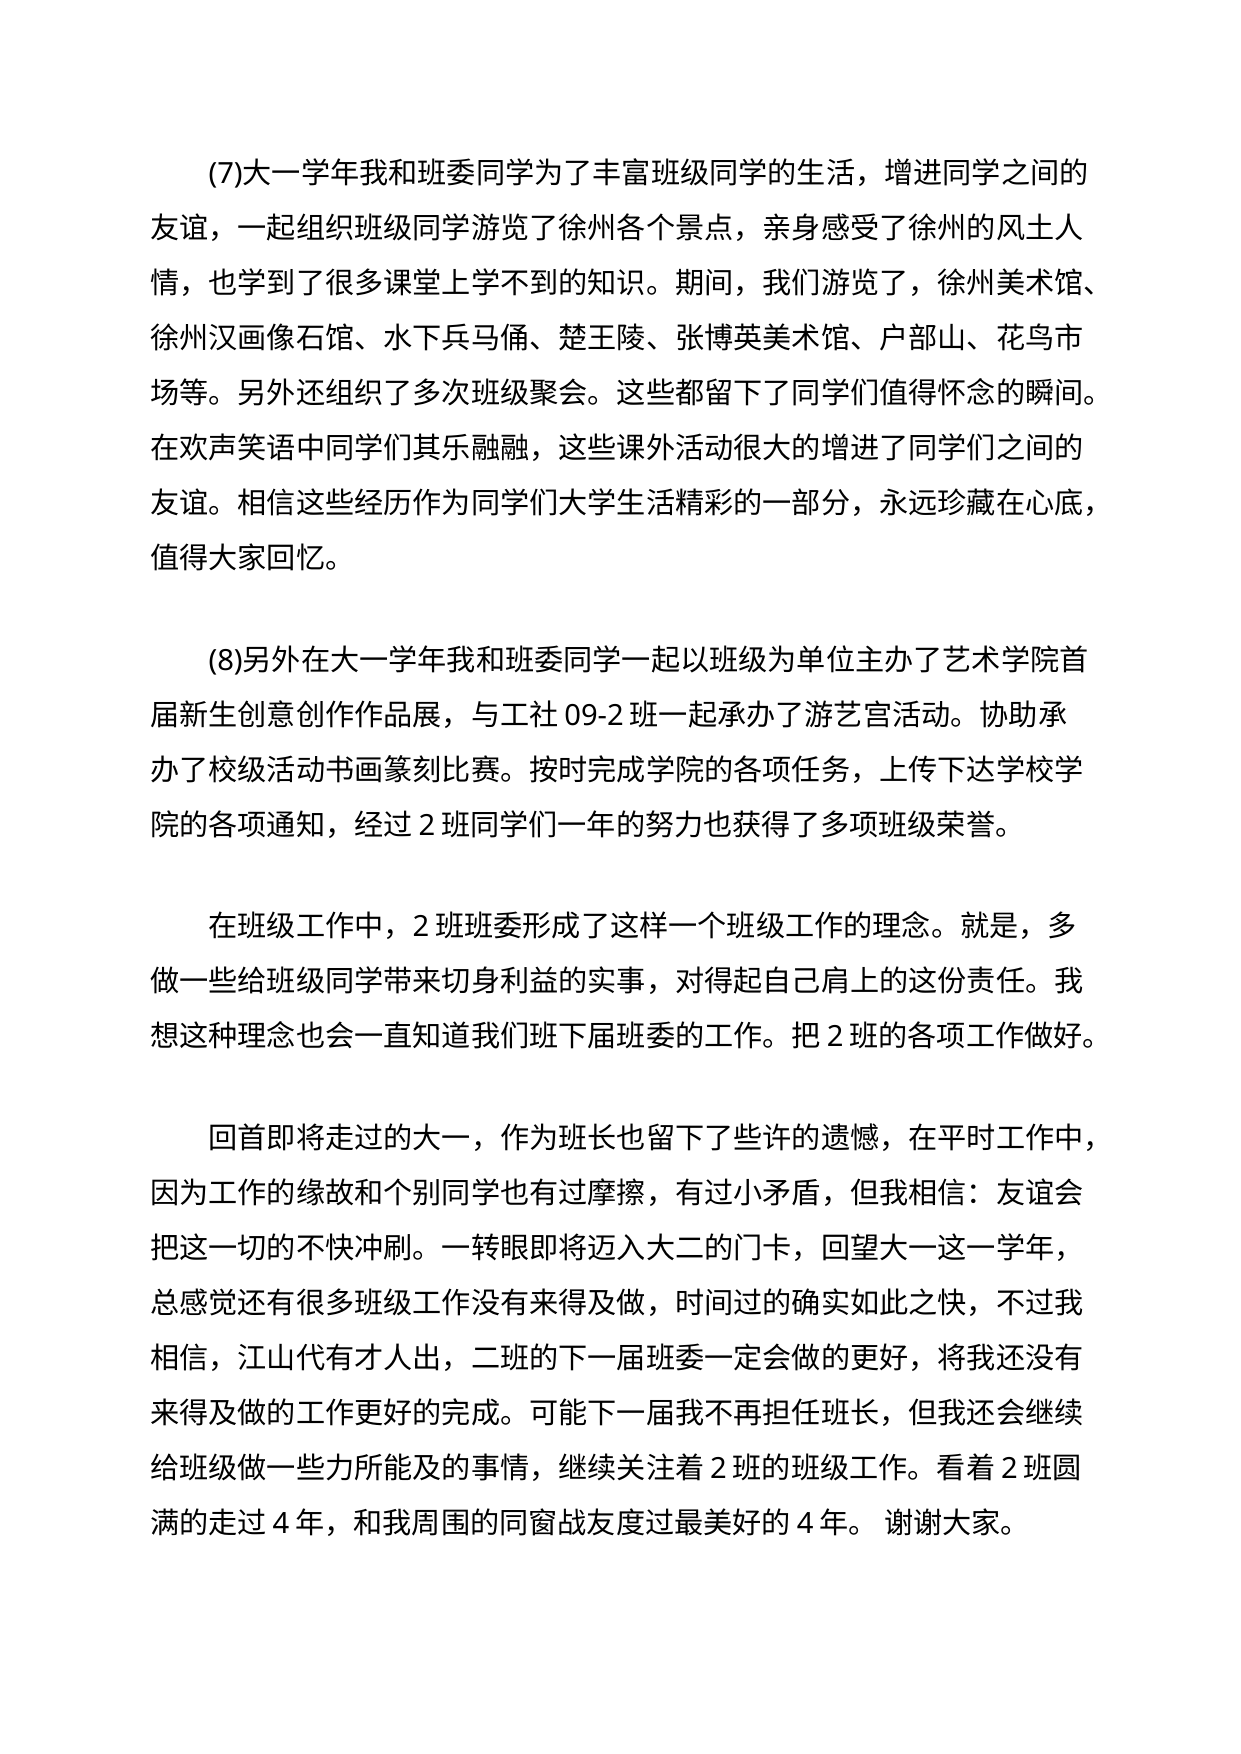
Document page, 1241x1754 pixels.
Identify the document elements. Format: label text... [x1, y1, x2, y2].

text (8)另外在大一学年我和班委同学一起以班级为单位主办了艺术学院首届新生创意创作作品展，与工社09-2班一起承办了游艺宫活动。协助承办了校级活动书画篆刻比赛。按时完成学院的各项任务，上传下达学校学院的各项通知，经过2班同学们一年的努力也获得了多项班级荣誉。 [150, 636, 1090, 843]
text 回首即将走过的大一，作为班长也留下了些许的遗憾，在平时工作中，因为工作的缘故和个别同学也有过摩擦，有过小矛盾，但我相信：友谊会把这一切的不快冲刷。一转眼即将迈入大二的门卡，回望大一这一学年，总感觉还有很多班级工作没有来得及做，时间过的确实如此之快，不过我相信，江山代有才人出，二班的下一届班委一定会做的更好，将我还没有来得及做的工作更好的完成。可能下一届我不再担任班长，但我还会继续给班级做一些力所能及的事情，继续关注着2班的班级工作。看着2班圆满的走过4年，和我周围的同窗战友度过最美好的4年。 谢谢大家。 [150, 1115, 1090, 1542]
text 在班级工作中，2班班委形成了这样一个班级工作的理念。就是，多做一些给班级同学带来切身利益的实事，对得起自己肩上的这份责任。我想这种理念也会一直知道我们班下届班委的工作。把2班的各项工作做好。 [150, 903, 1090, 1055]
text (7)大一学年我和班委同学为了丰富班级同学的生活，增进同学之间的友谊，一起组织班级同学游览了徐州各个景点，亲身感受了徐州的风土人情，也学到了很多课堂上学不到的知识。期间，我们游览了，徐州美术馆、徐州汉画像石馆、水下兵马俑、楚王陵、张博英美术馆、户部山、花鸟市场等。另外还组织了多次班级聚会。这些都留下了同学们值得怀念的瞬间。在欢声笑语中同学们其乐融融，这些课外活动很大的增进了同学们之间的友谊。相信这些经历作为同学们大学生活精彩的一部分，永远珍藏在心底，值得大家回忆。 [150, 150, 1090, 577]
